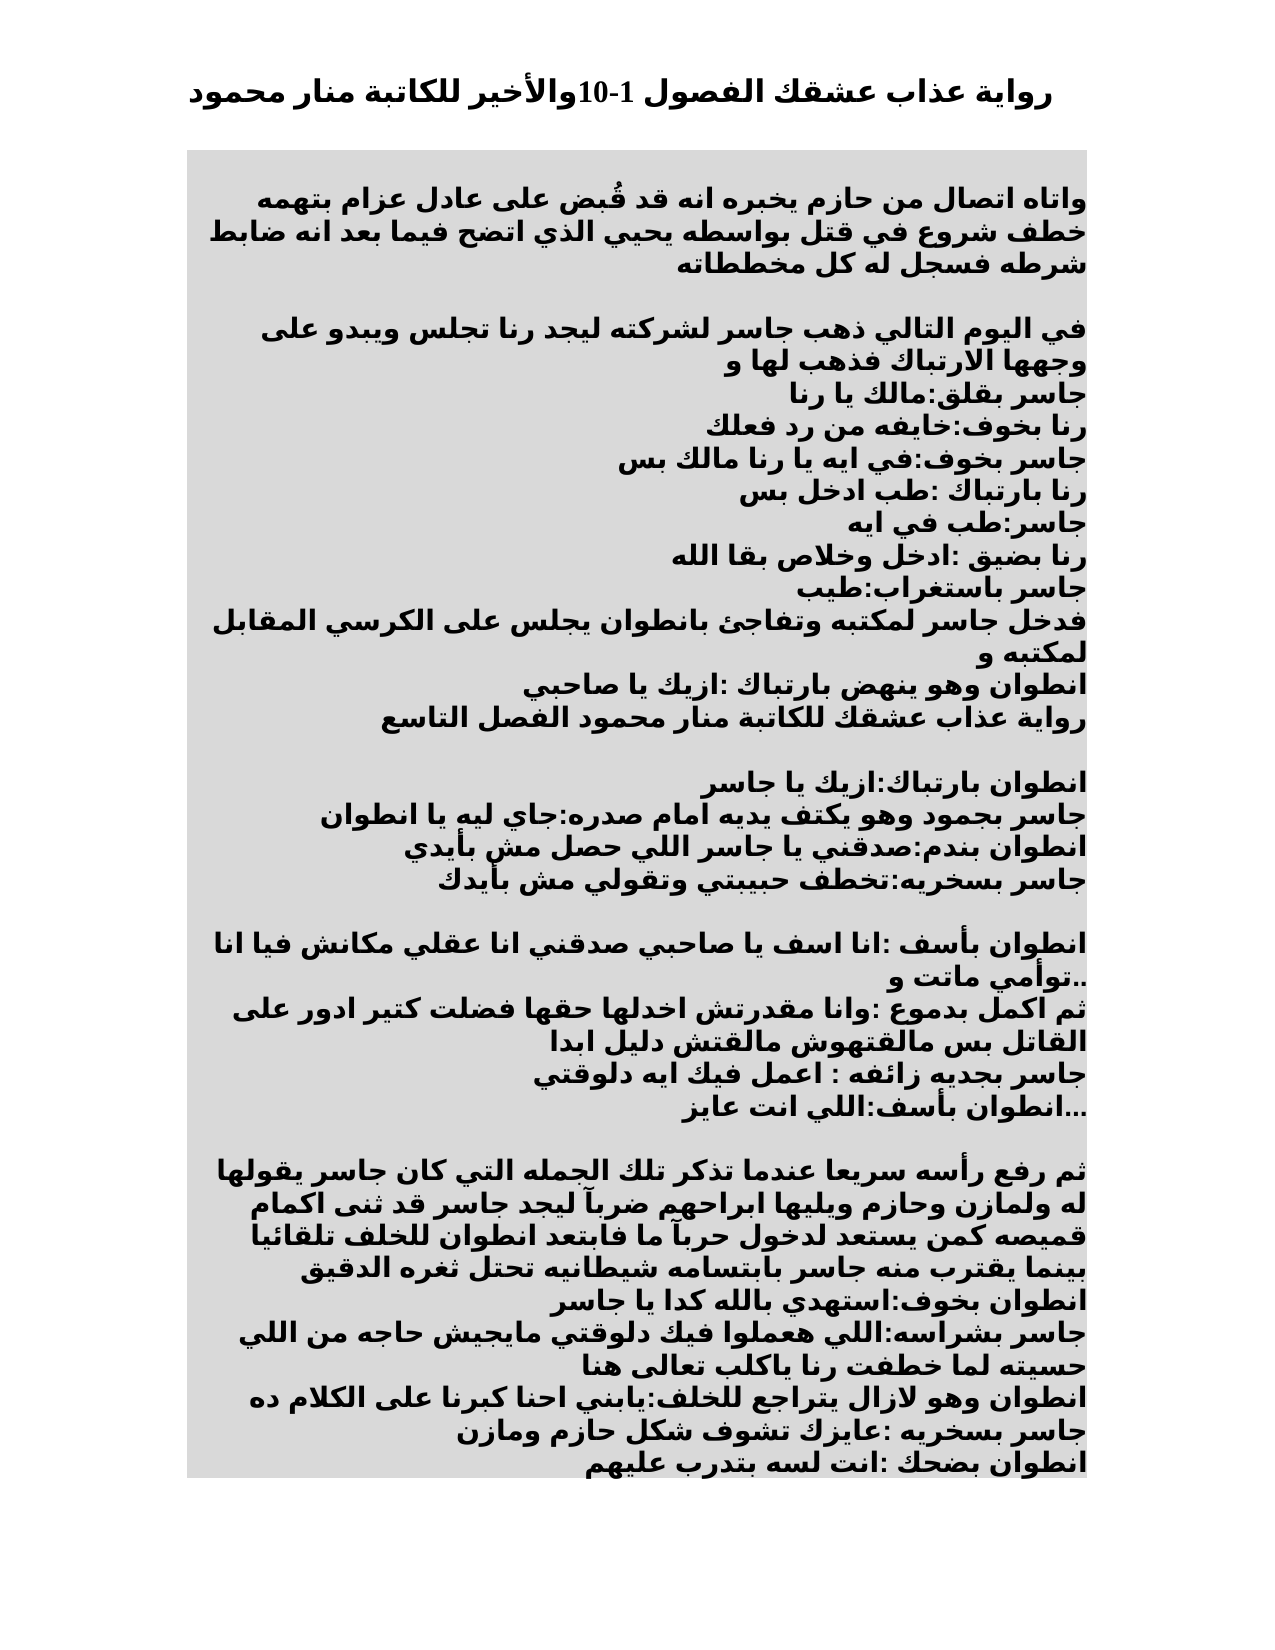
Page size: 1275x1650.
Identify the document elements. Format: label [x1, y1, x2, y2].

text [187, 150, 1087, 701]
text [187, 701, 1087, 1478]
